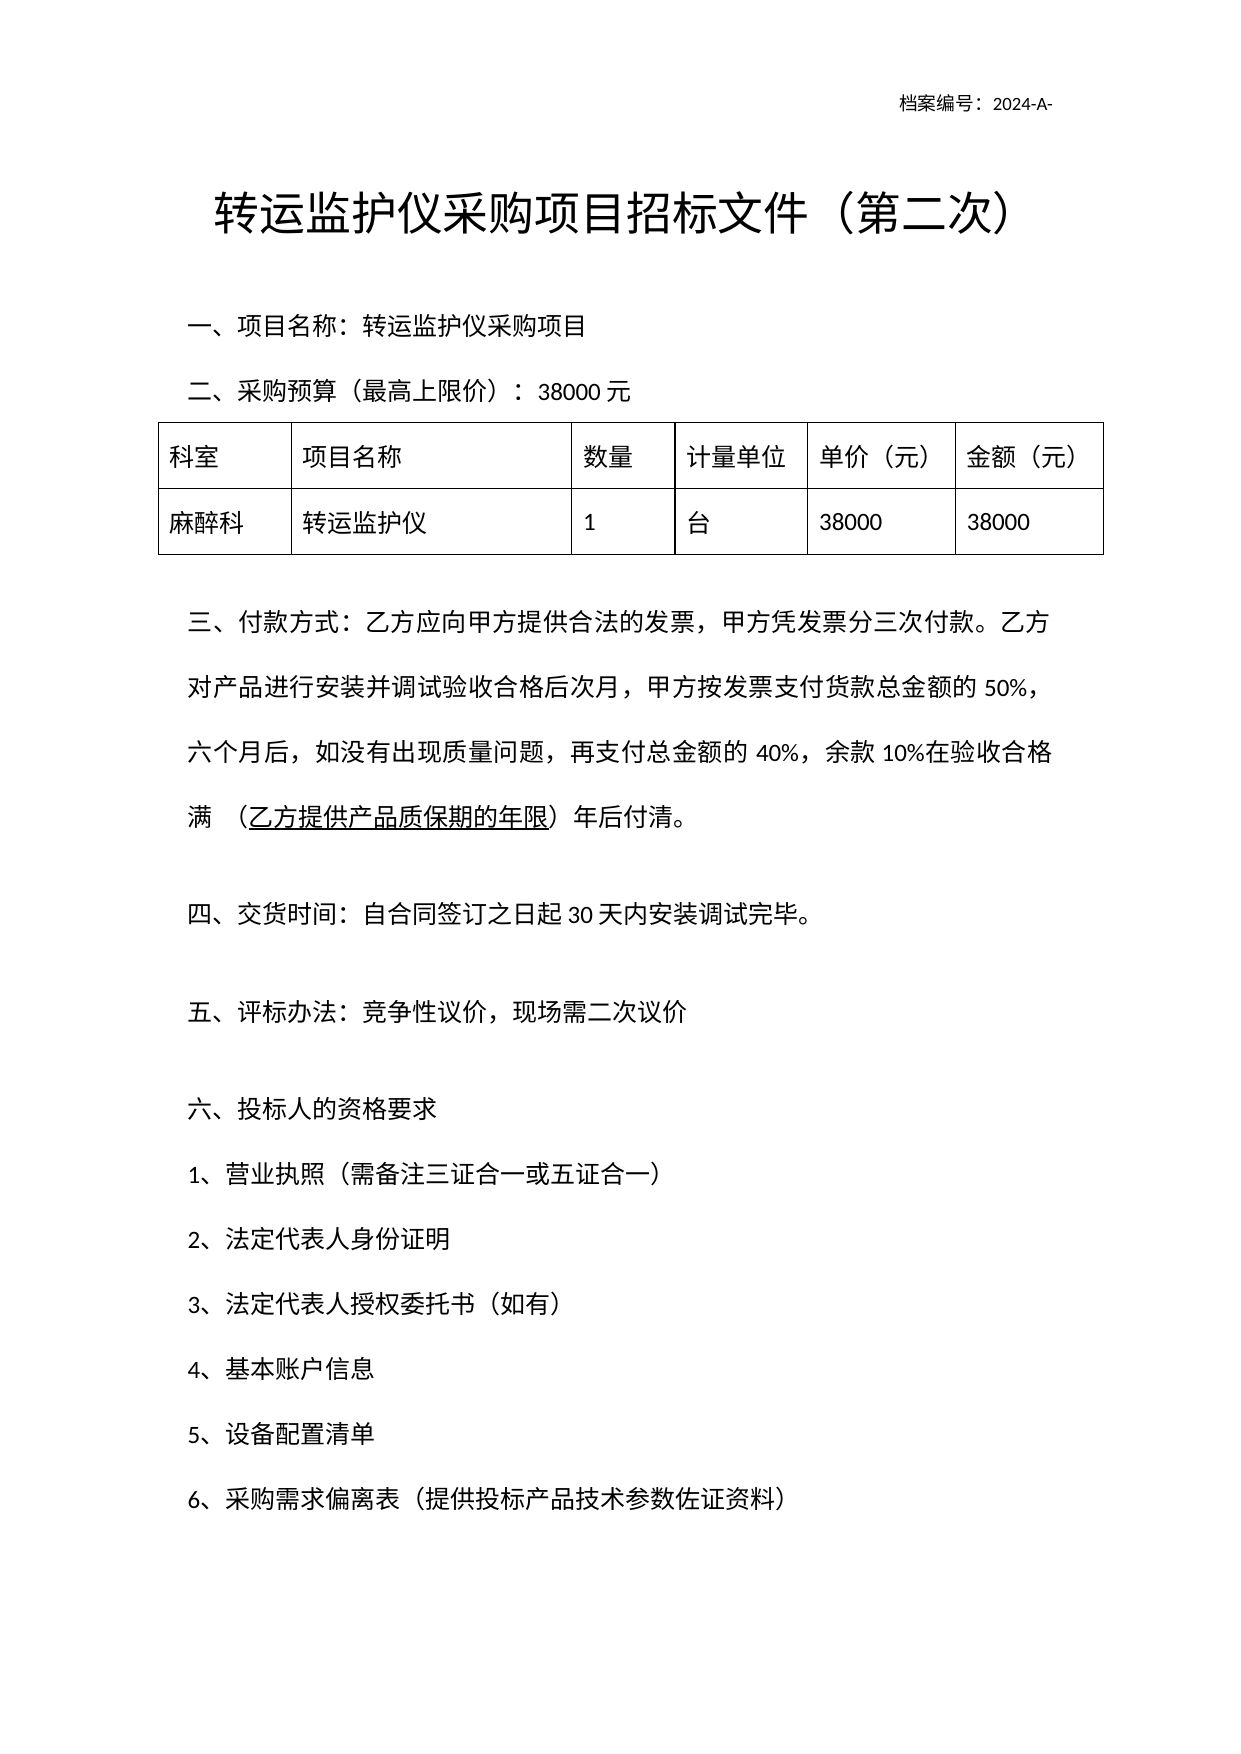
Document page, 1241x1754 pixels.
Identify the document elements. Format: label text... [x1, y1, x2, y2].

table_header 科室 [159, 423, 291, 488]
table_cell 麻醉科 [159, 489, 291, 554]
text 6、采购需求偏离表（提供投标产品技术参数佐证资料） [187, 1465, 1053, 1530]
text 3、法定代表人授权委托书（如有） [187, 1270, 1053, 1335]
text 5、设备配置清单 [187, 1400, 1053, 1465]
table_cell 1 [572, 489, 674, 554]
table_header 数量 [572, 423, 674, 488]
text 1、营业执照（需备注三证合一或五证合一） [187, 1140, 1053, 1205]
table_cell 38000 [808, 489, 955, 554]
text 2、法定代表人身份证明 [187, 1205, 1053, 1270]
table_cell 台 [676, 489, 807, 554]
text 三、付款方式：乙方应向甲方提供合法的发票，甲方凭发票分三次付款。乙方对产品进行安装并调试验收合格后次月，甲方按发票支付货款总金额的50%，六个月后，如没有出现质量问题，再支付总金额的40%，余款10%在验收合格满 （乙方提供产品质保期的年限）年后付清。 [187, 588, 1053, 848]
text 转运监护仪采购项目招标文件（第二次） [187, 162, 1053, 259]
text 4、基本账户信息 [187, 1335, 1053, 1400]
table_header 项目名称 [292, 423, 571, 488]
text 一、项目名称：转运监护仪采购项目 [187, 292, 1053, 357]
text 六、投标人的资格要求 [187, 1075, 1053, 1140]
table_header 金额（元） [956, 423, 1103, 488]
table_header 计量单位 [676, 423, 807, 488]
text 二、采购预算（最高上限价）：38000元 [187, 357, 1053, 422]
text 五、评标办法：竞争性议价，现场需二次议价 [187, 978, 1053, 1043]
table_cell 转运监护仪 [292, 489, 571, 554]
table_cell 38000 [956, 489, 1103, 554]
text 四、交货时间：自合同签订之日起30天内安装调试完毕。 [187, 880, 1053, 945]
table_header 单价（元） [808, 423, 955, 488]
